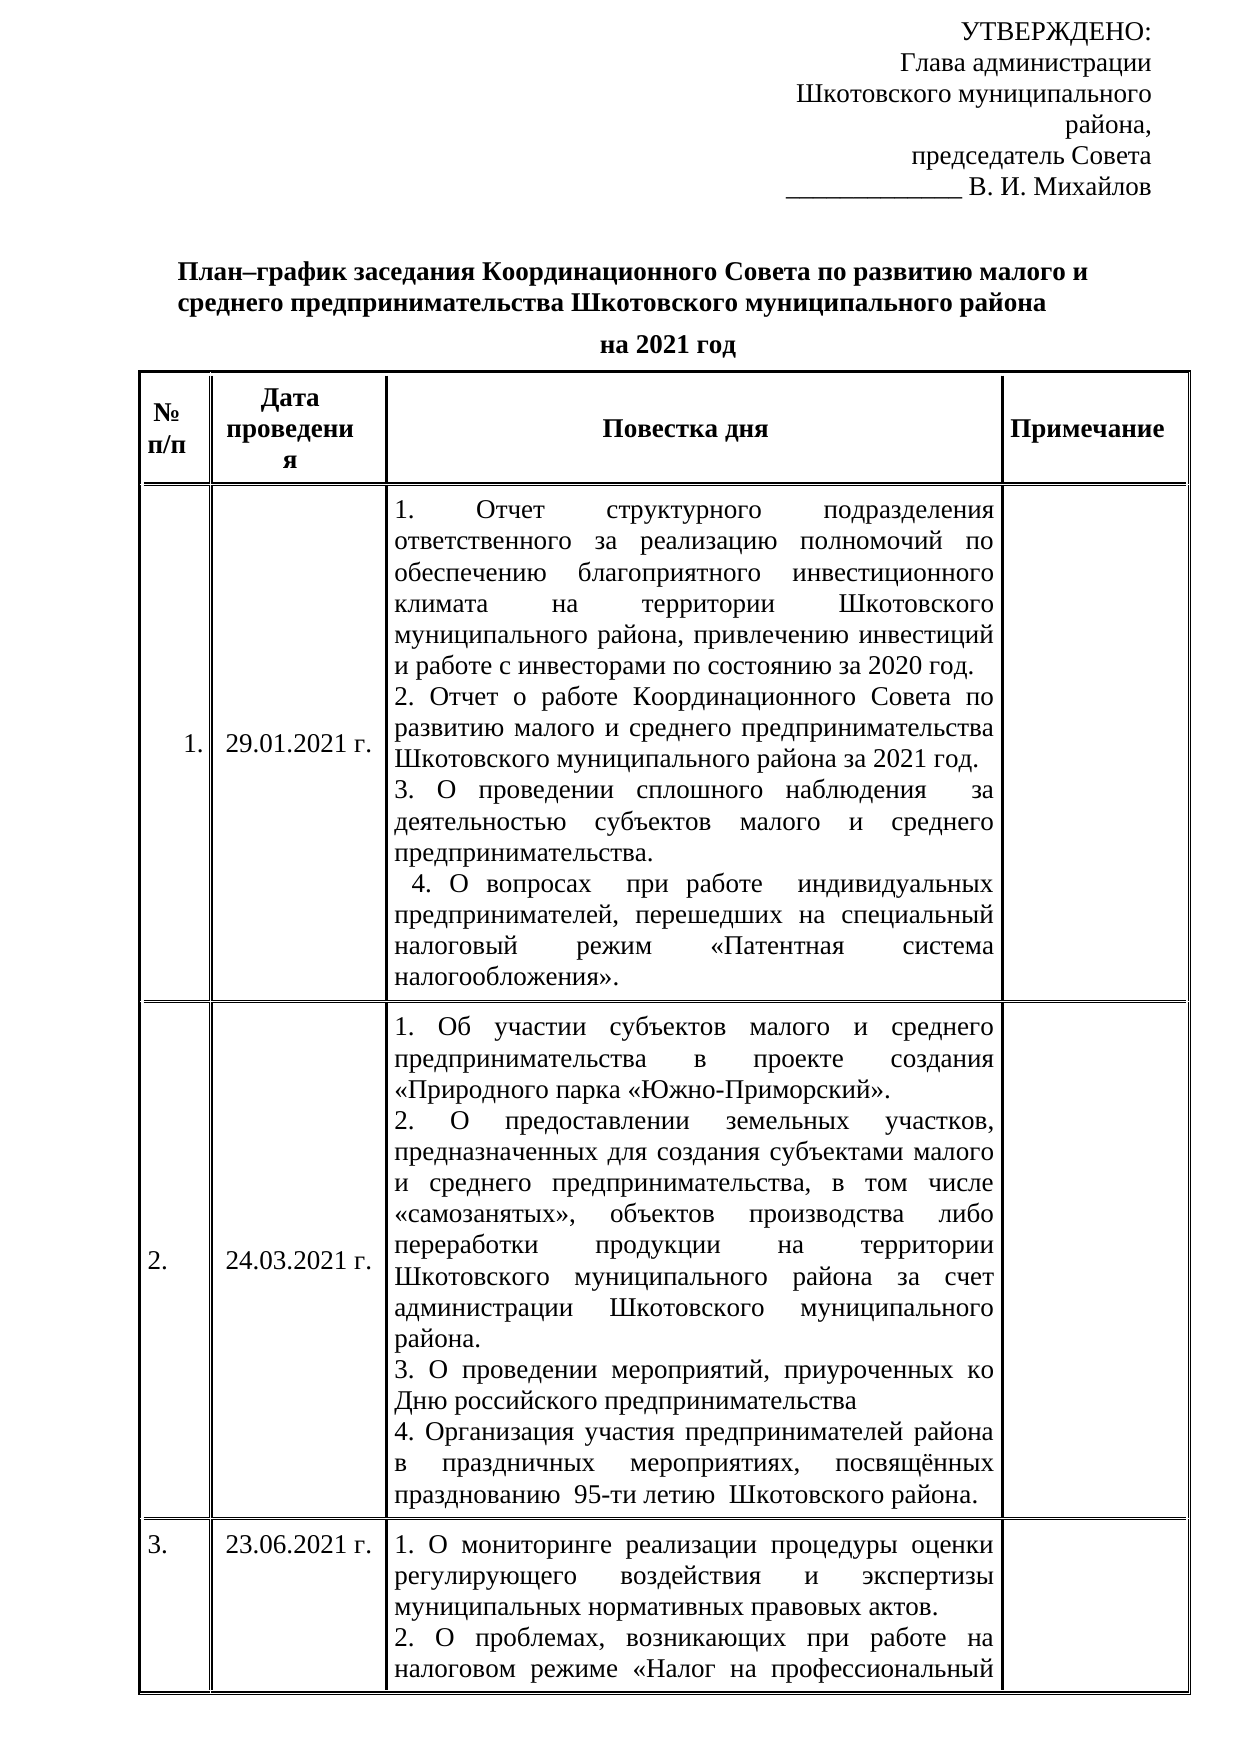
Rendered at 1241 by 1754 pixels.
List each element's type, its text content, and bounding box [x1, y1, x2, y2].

table_cell 1. [141, 482, 209, 999]
table_header Примечание [1002, 373, 1188, 482]
table_cell 1. Об участии субъектов малого и среднего предпринимательства в проекте создания «Природного парка «Южно-Приморский». 2. О предоставлении земельных участков, предназначенных для создания субъектами малого и среднего предпринимательства, в том числе «самозанятых», объектов производства либо переработки продукции на территории Шкотовского муниципального района за счет администрации Шкотовского муниципального района. 3. О проведении мероприятий, приуроченных ко Дню российского предпринимательства 4. Организация участия предпринимателей района в праздничных мероприятиях, посвящённых празднованию 95-ти летию Шкотовского района. [388, 1003, 1001, 1517]
table_cell [1004, 1000, 1188, 1517]
table_header Дата проведения [211, 373, 386, 482]
table_cell 24.03.2021 г. [213, 1003, 385, 1517]
text Глава администрации Шкотовского муниципального района, председатель Совета _____________ В. И. Михайлов [767, 46, 1152, 202]
table_header № п/п [141, 372, 211, 482]
text УТВЕРЖДЕНО: [177, 15, 1152, 46]
table_cell [1002, 1517, 1189, 1691]
table_cell 1. Отчет структурного подразделения ответственного за реализацию полномочий по обеспечению благоприятного инвестиционного климата на территории Шкотовского муниципального района, привлечению инвестиций и работе с инвесторами по состоянию за 2020 год. 2. Отчет о работе Координационного Совета по развитию малого и среднего предпринимательства Шкотовского муниципального района за 2021 год. 3. О проведении сплошного наблюдения за деятельностью субъектов малого и среднего предпринимательства. 4. О вопросах при работе индивидуальных предпринимателей, перешедших на специальный налоговый режим «Патентная система налогообложения». [388, 486, 1001, 999]
table_header Повестка дня [386, 373, 1002, 482]
table_cell 2. [141, 1000, 209, 1517]
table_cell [386, 1520, 1002, 1691]
table_cell 23.06.2021 г. [211, 1520, 386, 1691]
text на 2021 год [177, 328, 1152, 359]
text План–график заседания Координационного Совета по развитию малого и среднего предпринимательства Шкотовского муниципального района [177, 255, 1152, 317]
table_cell 29.01.2021 г. [213, 486, 385, 999]
table_cell 3. [140, 1517, 211, 1691]
table_cell [1004, 482, 1188, 999]
